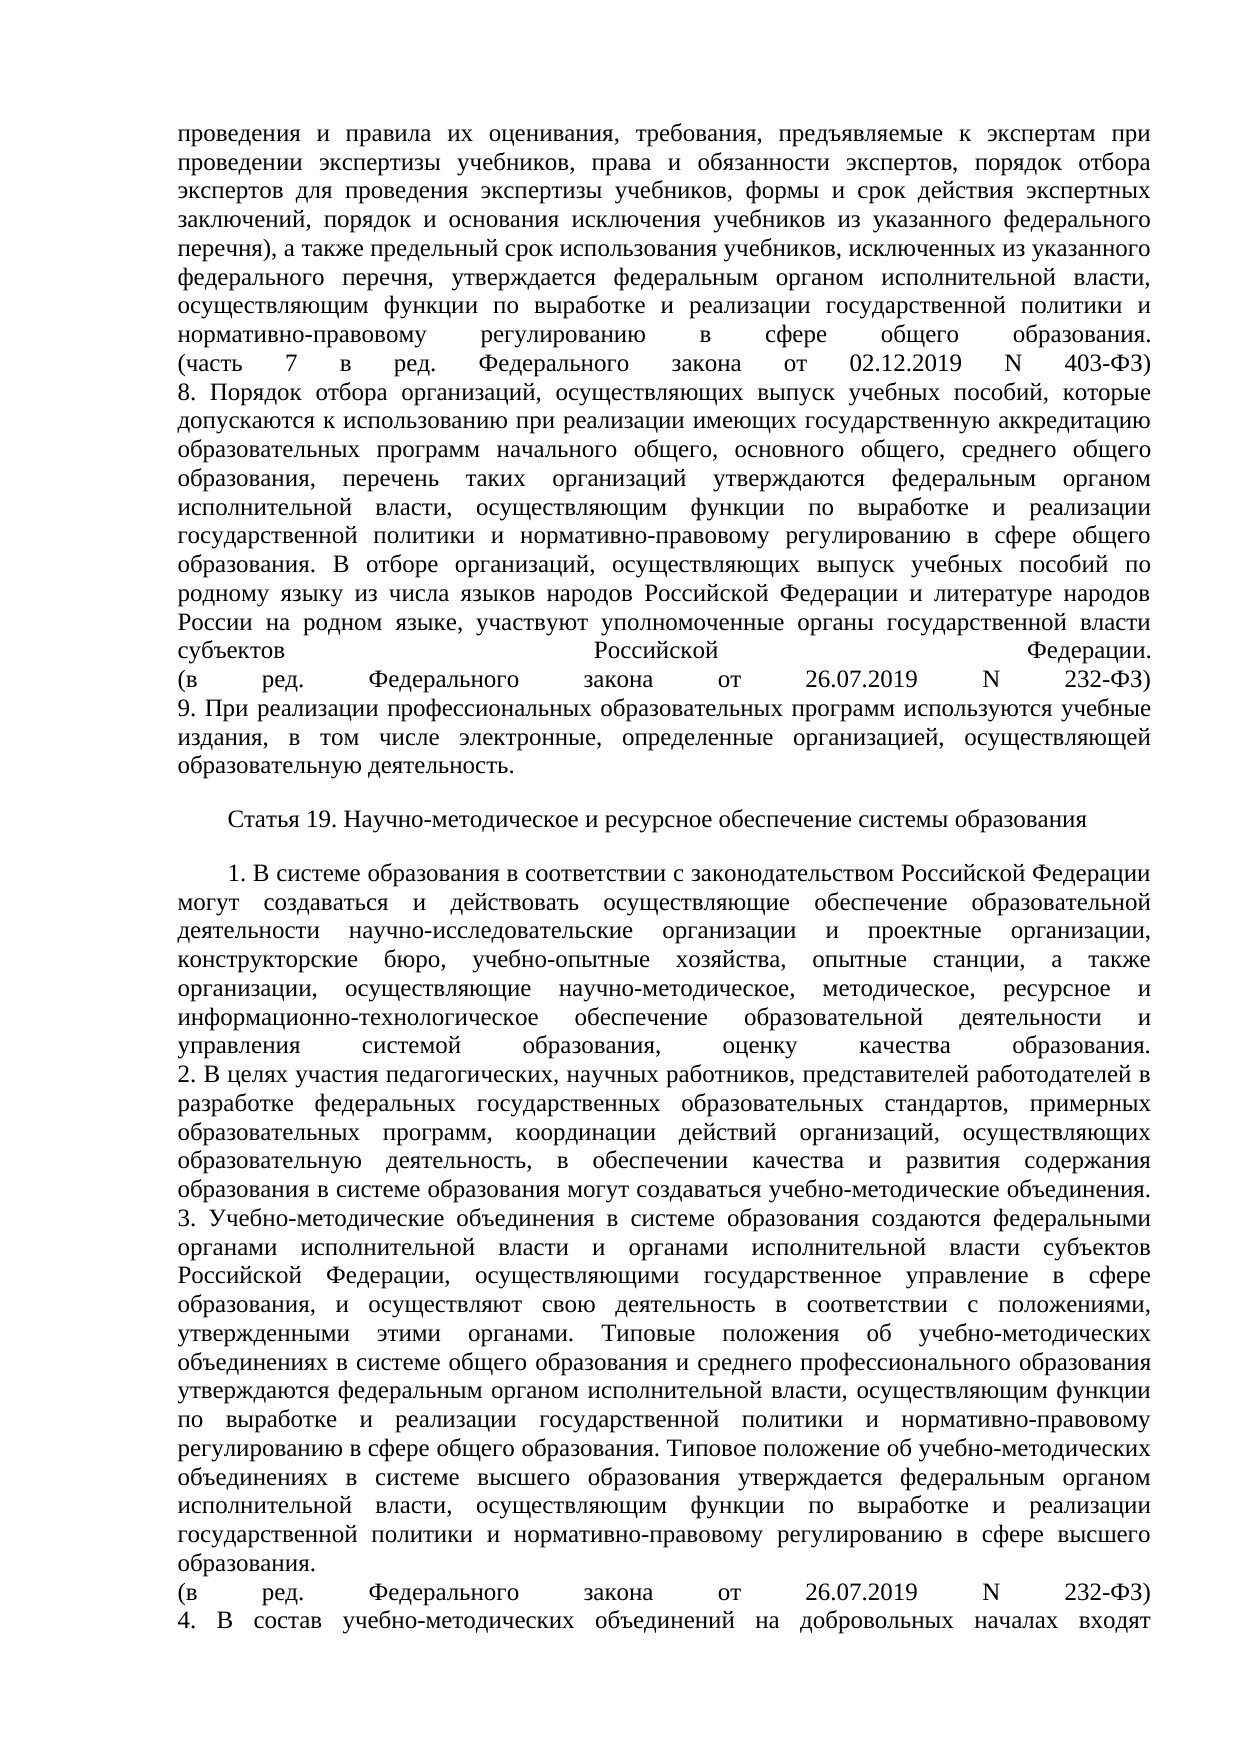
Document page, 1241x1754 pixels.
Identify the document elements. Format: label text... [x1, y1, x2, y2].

text Статья 19. Научно-методическое и ресурсное обеспечение системы образования [177, 804, 1152, 833]
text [177, 858, 1152, 1634]
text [177, 118, 1152, 779]
